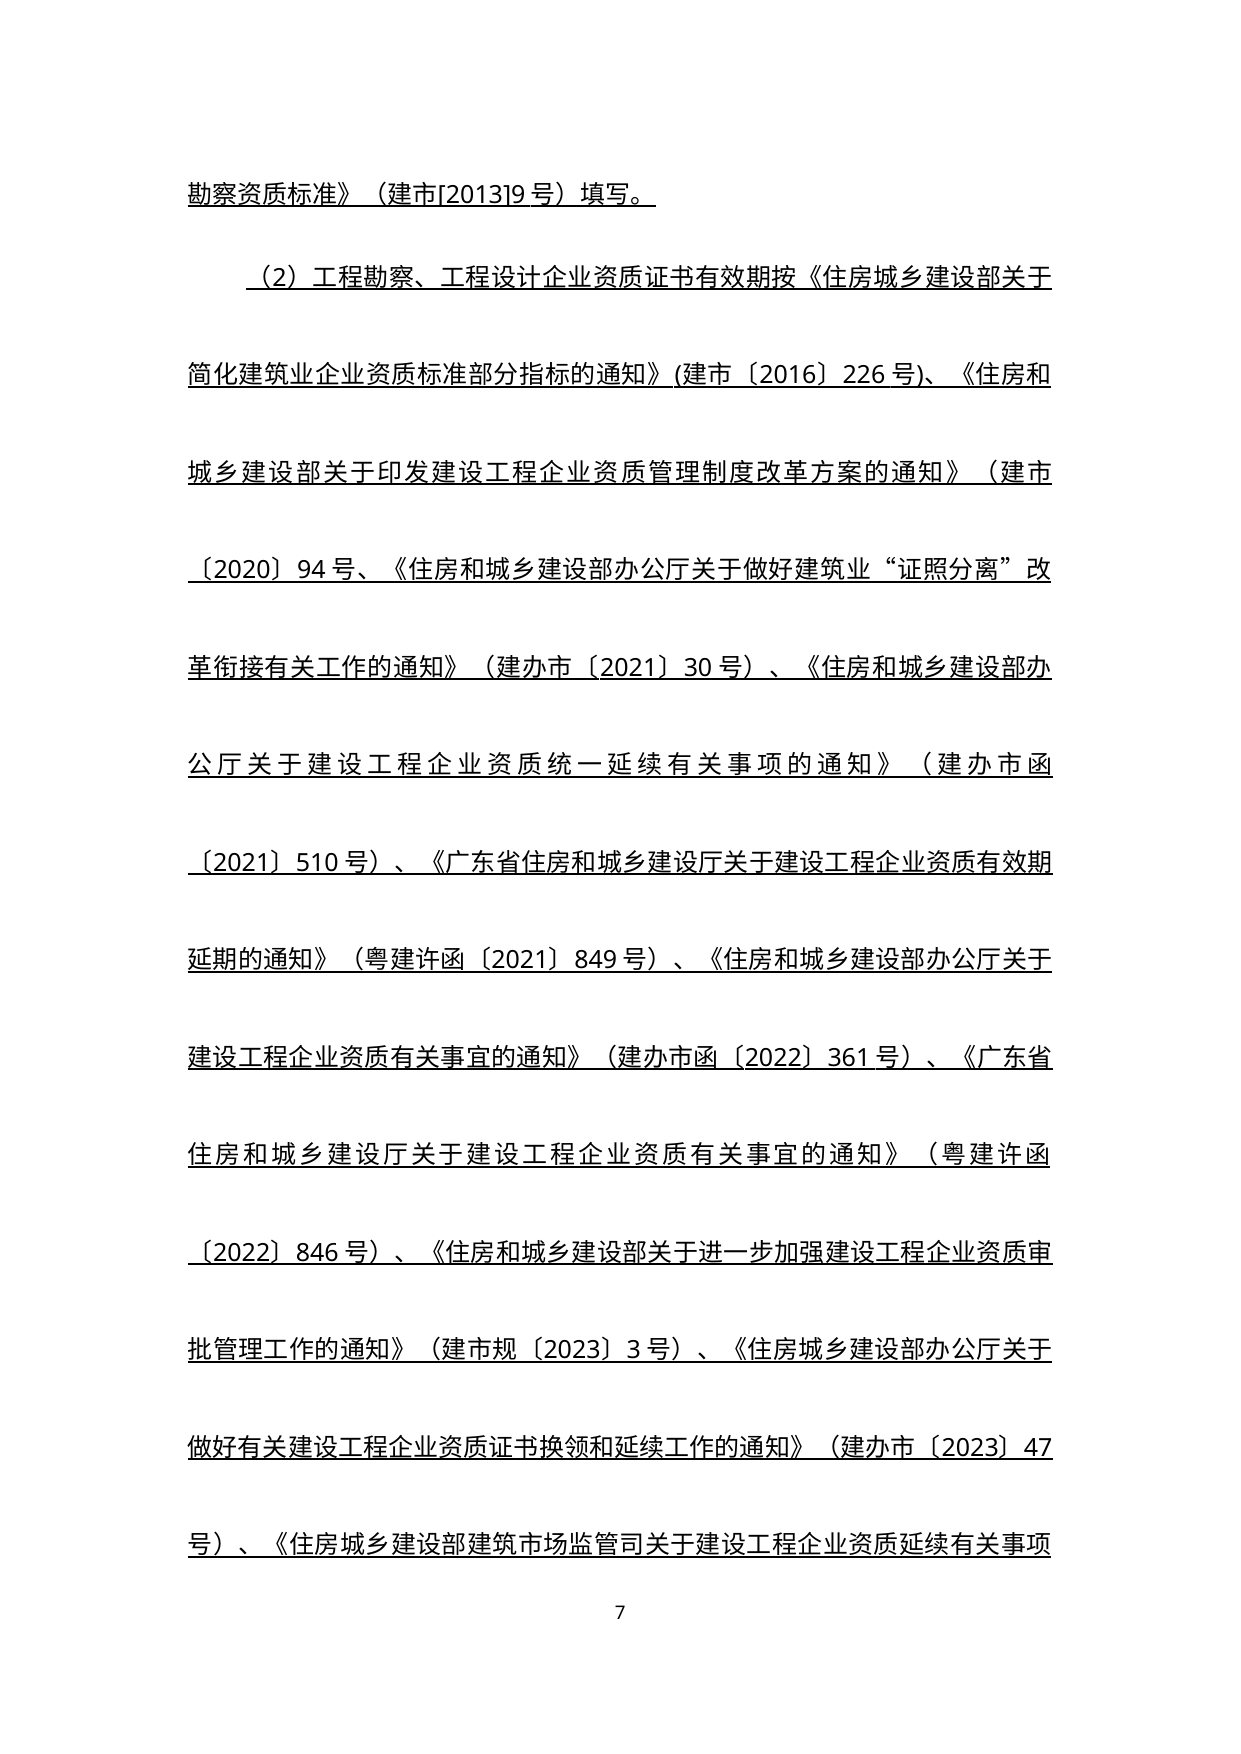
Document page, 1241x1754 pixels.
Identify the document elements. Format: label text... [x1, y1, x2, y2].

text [187, 1459, 1052, 1575]
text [187, 160, 1052, 225]
